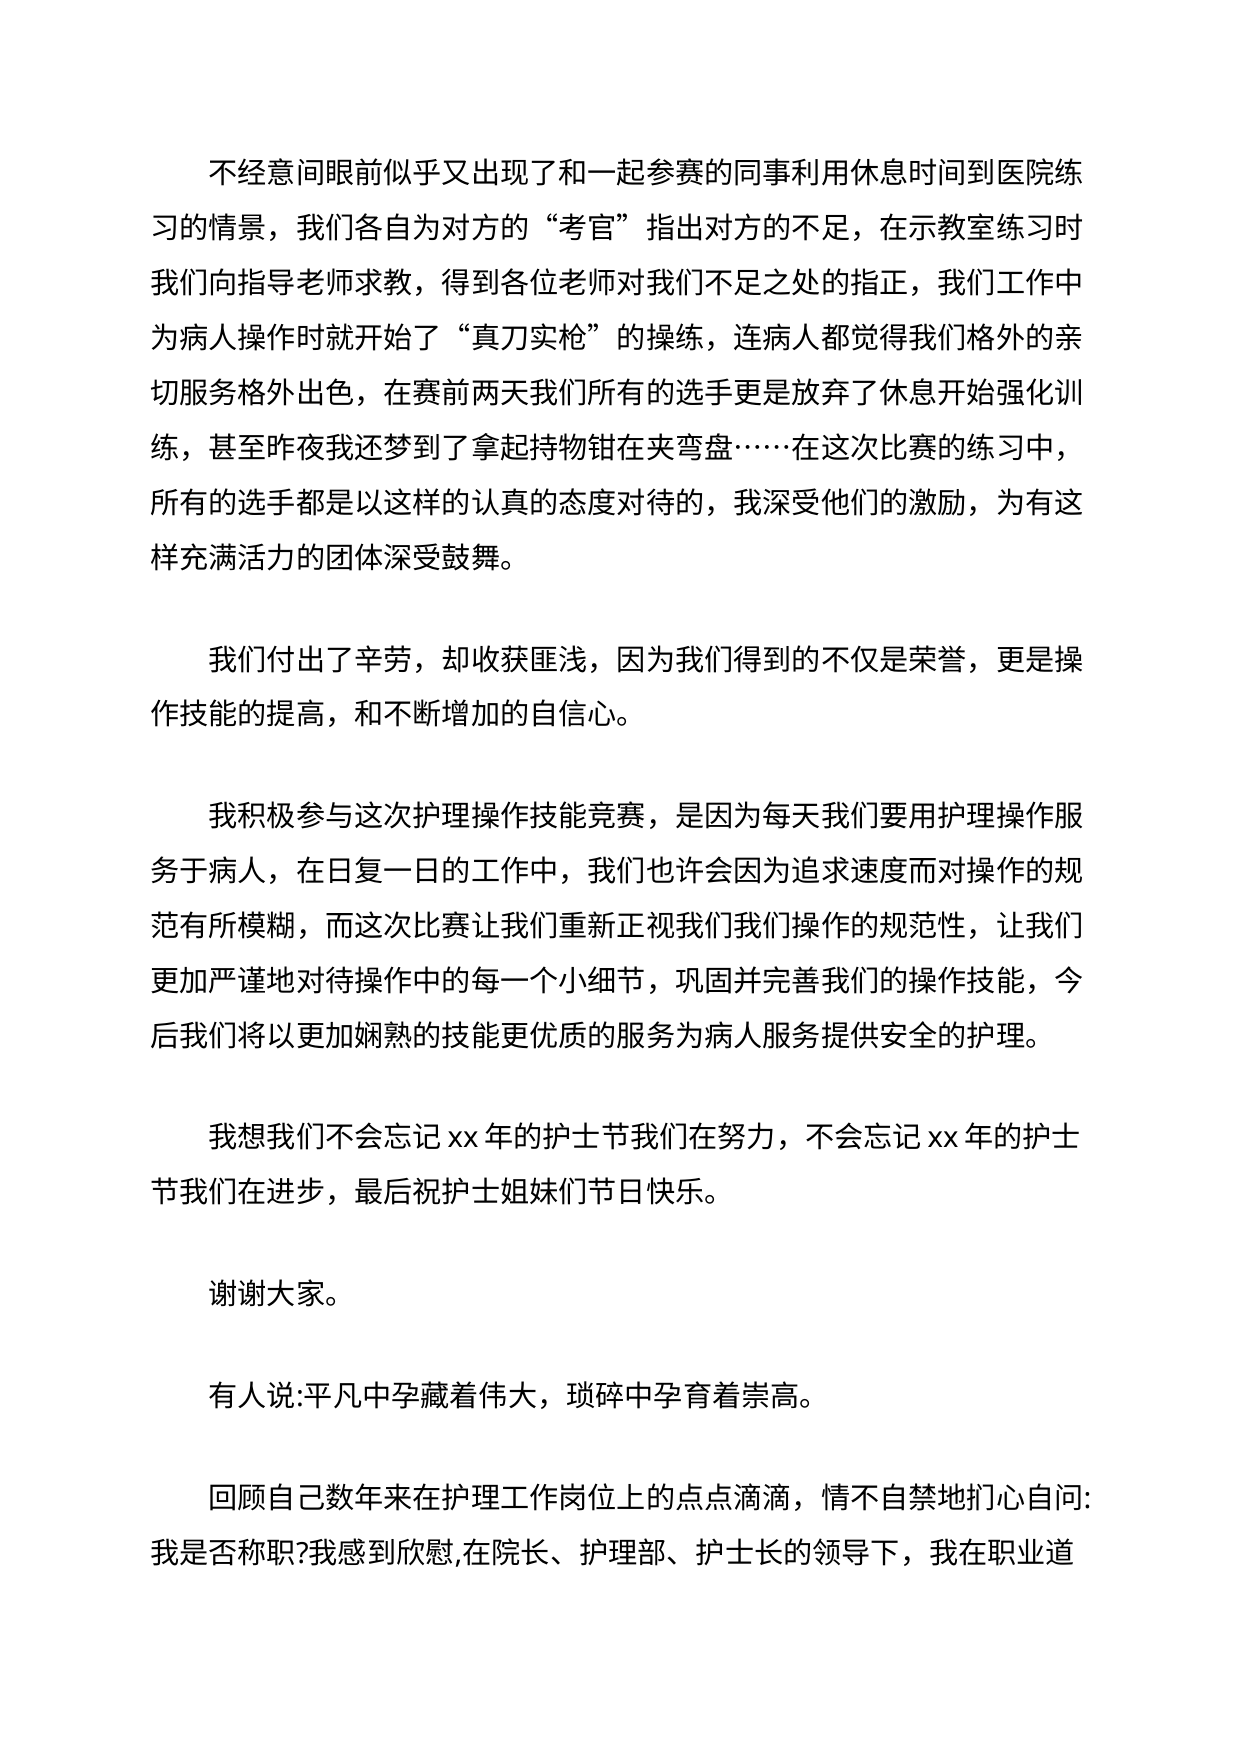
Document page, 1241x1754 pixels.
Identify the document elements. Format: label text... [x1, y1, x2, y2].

text 不经意间眼前似乎又出现了和一起参赛的同事利用休息时间到医院练习的情景，我们各自为对方的“考官”指出对方的不足，在示教室练习时我们向指导老师求教，得到各位老师对我们不足之处的指正，我们工作中为病人操作时就开始了“真刀实枪”的操练，连病人都觉得我们格外的亲切服务格外出色，在赛前两天我们所有的选手更是放弃了休息开始强化训练，甚至昨夜我还梦到了拿起持物钳在夹弯盘……在这次比赛的练习中，所有的选手都是以这样的认真的态度对待的，我深受他们的激励，为有这样充满活力的团体深受鼓舞。 [150, 150, 1090, 577]
text 我想我们不会忘记xx年的护士节我们在努力，不会忘记xx年的护士节我们在进步，最后祝护士姐妹们节日快乐。 [150, 1114, 1090, 1211]
text 我们付出了辛劳，却收获匪浅，因为我们得到的不仅是荣誉，更是操作技能的提高，和不断增加的自信心。 [150, 636, 1090, 733]
text 谢谢大家。 [150, 1271, 1090, 1313]
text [150, 1474, 1090, 1572]
text 有人说:平凡中孕藏着伟大，琐碎中孕育着崇高。 [150, 1373, 1090, 1415]
text 我积极参与这次护理操作技能竞赛，是因为每天我们要用护理操作服务于病人，在日复一日的工作中，我们也许会因为追求速度而对操作的规范有所模糊，而这次比赛让我们重新正视我们我们操作的规范性，让我们更加严谨地对待操作中的每一个小细节，巩固并完善我们的操作技能，今后我们将以更加娴熟的技能更优质的服务为病人服务提供安全的护理。 [150, 793, 1090, 1054]
